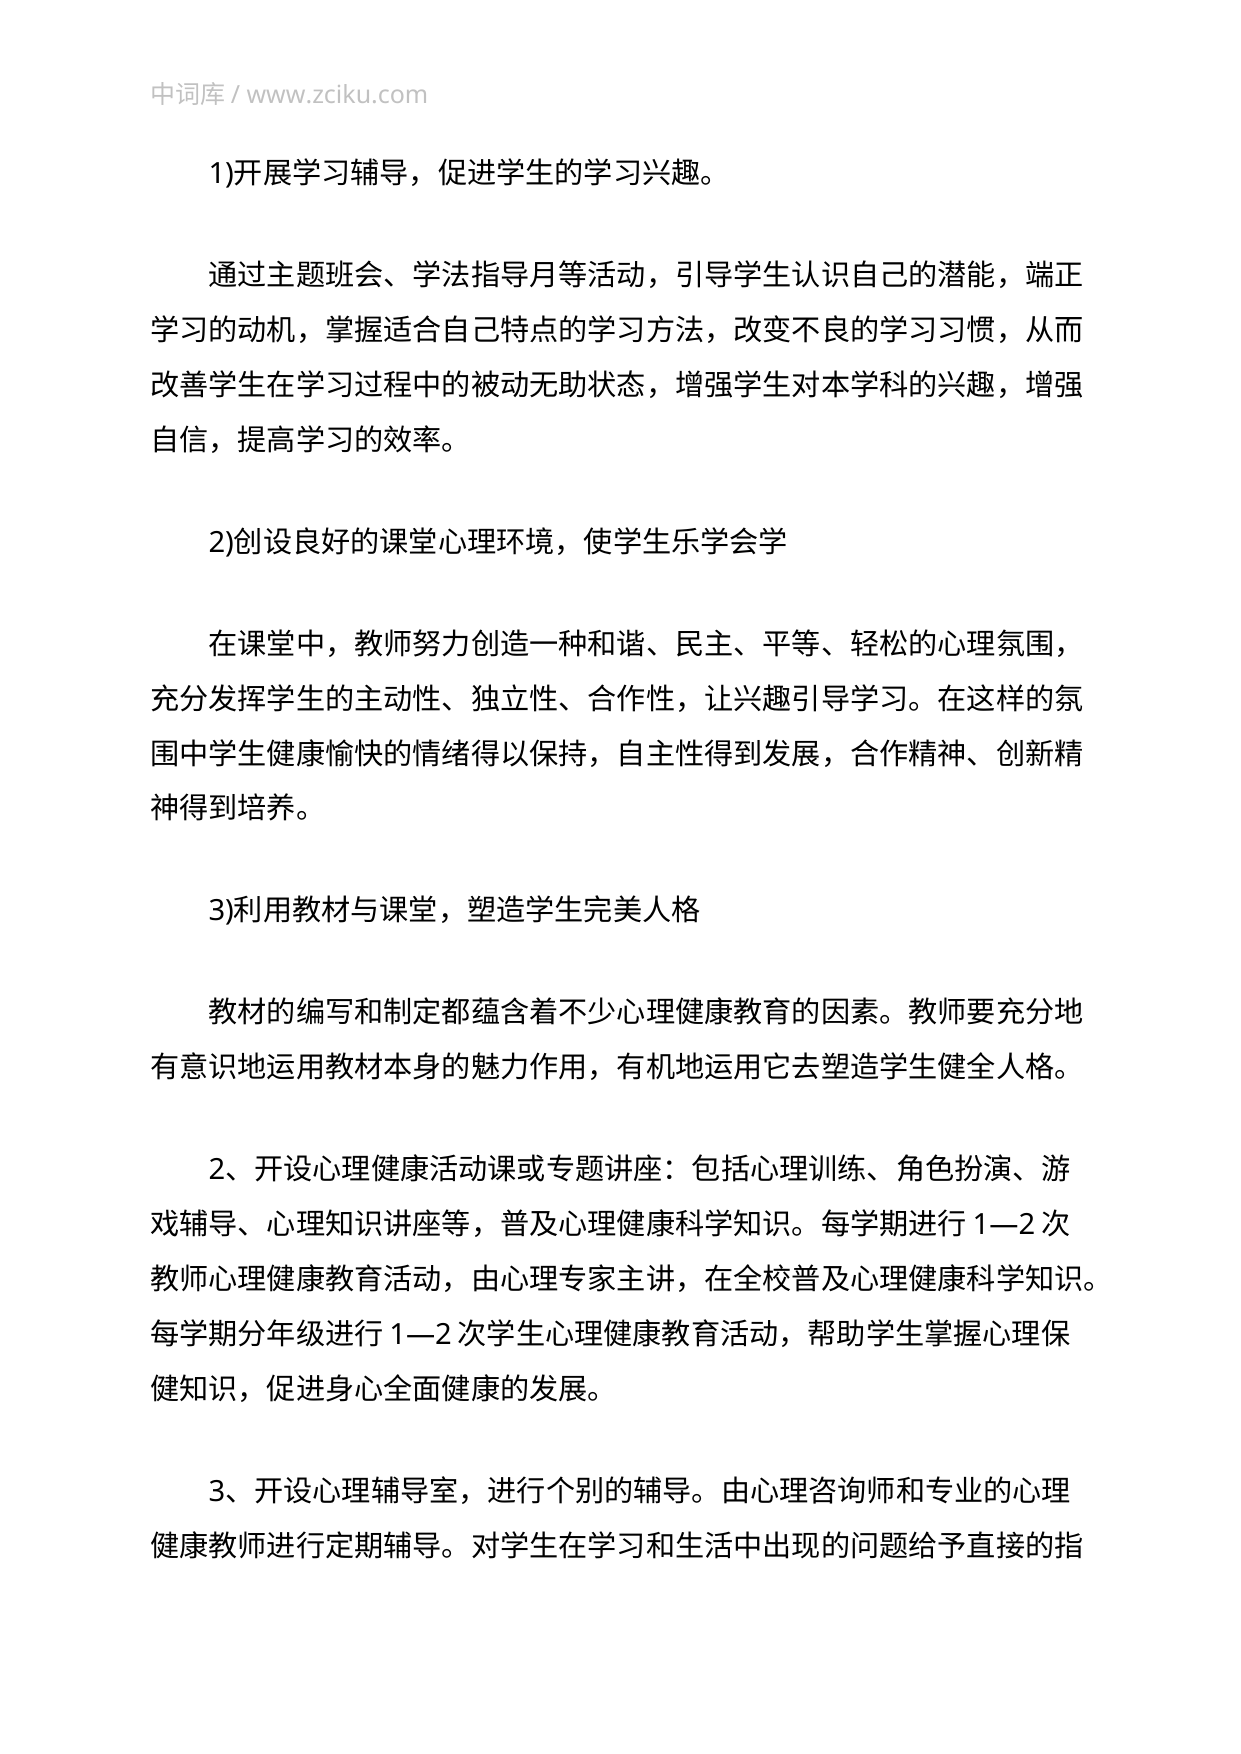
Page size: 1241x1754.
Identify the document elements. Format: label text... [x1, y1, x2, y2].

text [150, 1467, 1090, 1564]
text 3)利用教材与课堂，塑造学生完美人格 [150, 887, 1090, 929]
text 在课堂中，教师努力创造一种和谐、民主、平等、轻松的心理氛围，充分发挥学生的主动性、独立性、合作性，让兴趣引导学习。在这样的氛围中学生健康愉快的情绪得以保持，自主性得到发展，合作精神、创新精神得到培养。 [150, 620, 1090, 827]
text 1)开展学习辅导，促进学生的学习兴趣。 [150, 150, 1090, 192]
text 通过主题班会、学法指导月等活动，引导学生认识自己的潜能，端正学习的动机，掌握适合自己特点的学习方法，改变不良的学习习惯，从而改善学生在学习过程中的被动无助状态，增强学生对本学科的兴趣，增强自信，提高学习的效率。 [150, 252, 1090, 459]
text 2)创设良好的课堂心理环境，使学生乐学会学 [150, 518, 1090, 561]
text 2、开设心理健康活动课或专题讲座：包括心理训练、角色扮演、游戏辅导、心理知识讲座等，普及心理健康科学知识。每学期进行1—2次教师心理健康教育活动，由心理专家主讲，在全校普及心理健康科学知识。每学期分年级进行1—2次学生心理健康教育活动，帮助学生掌握心理保健知识，促进身心全面健康的发展。 [150, 1146, 1090, 1408]
text 教材的编写和制定都蕴含着不少心理健康教育的因素。教师要充分地有意识地运用教材本身的魅力作用，有机地运用它去塑造学生健全人格。 [150, 989, 1090, 1086]
